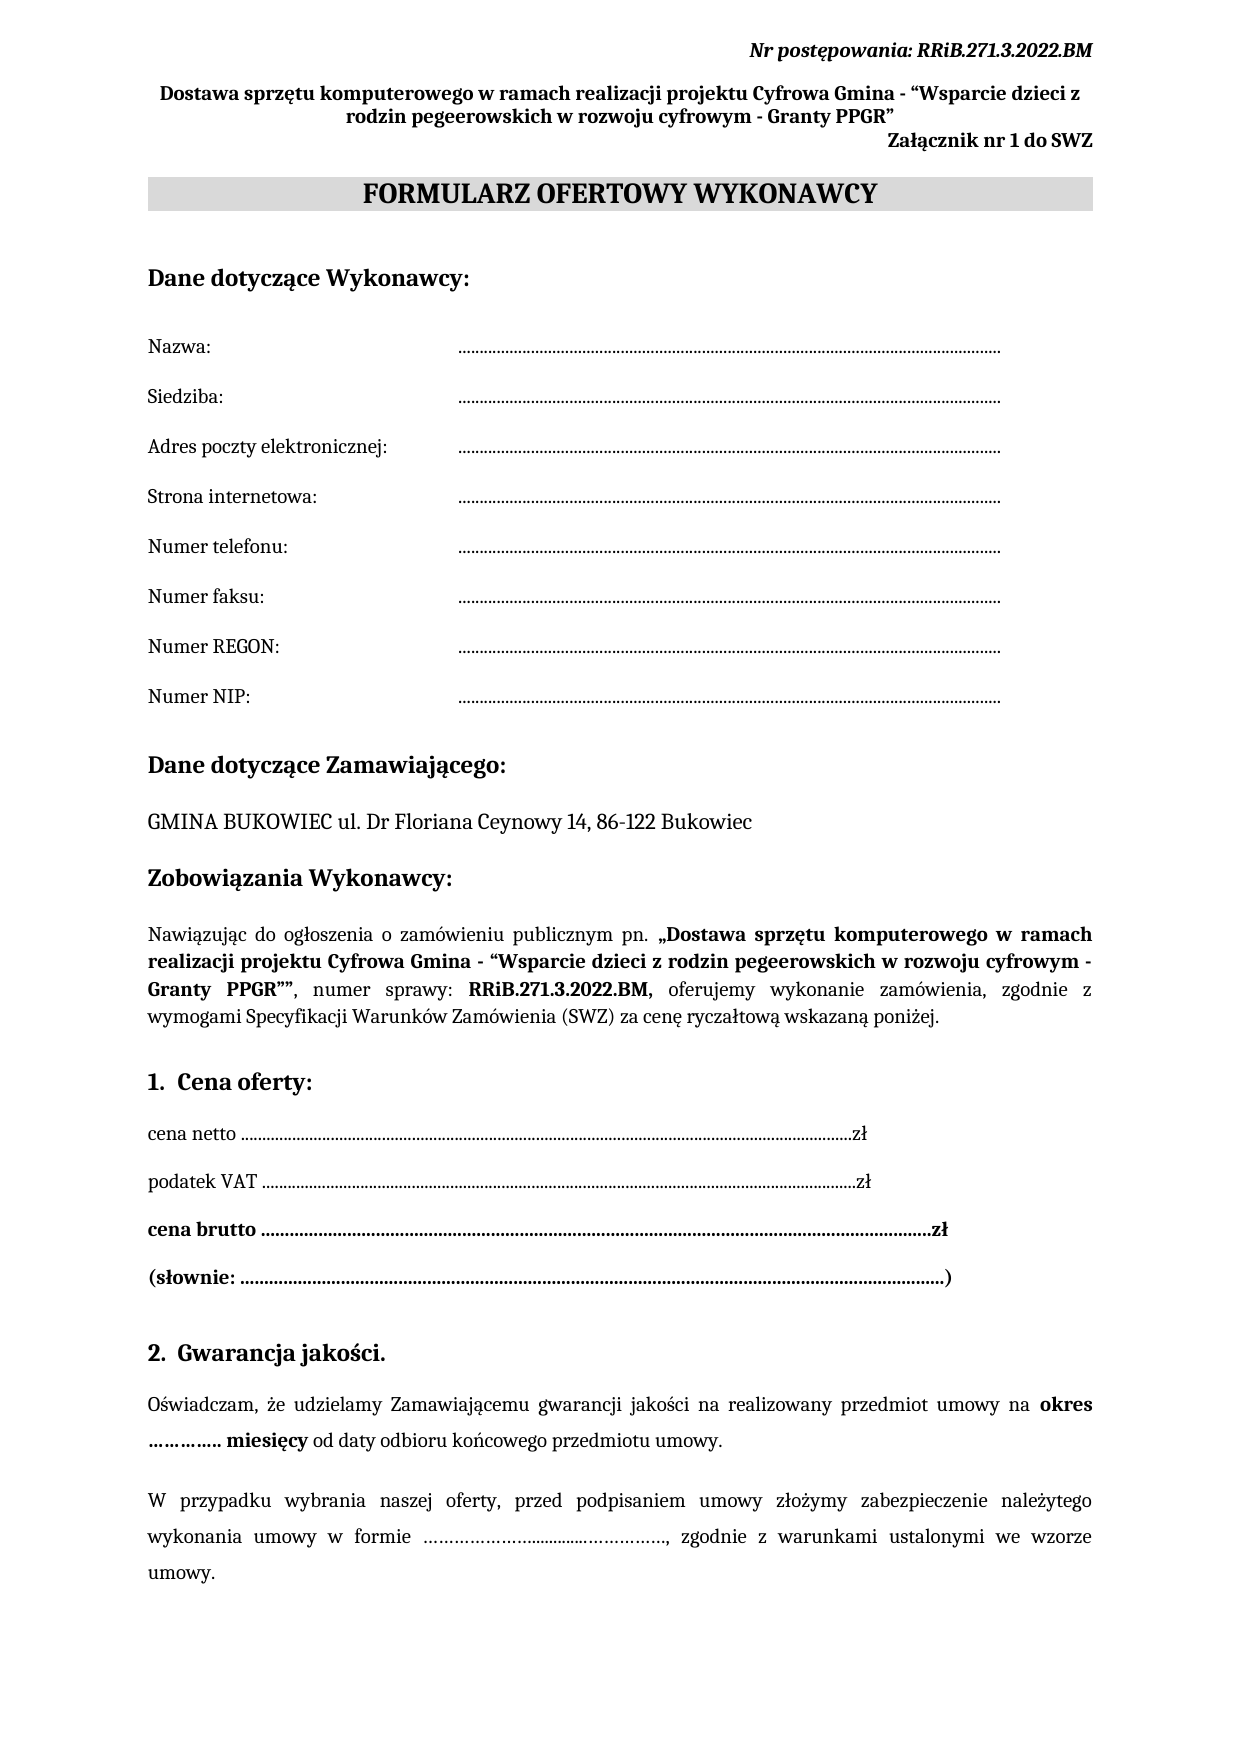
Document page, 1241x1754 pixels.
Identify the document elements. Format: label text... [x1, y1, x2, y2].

table_cell ............................................................................................................................... [447, 622, 1141, 672]
text GMINA BUKOWIEC ul. Dr Floriana Ceynowy 14, 86-122 Bukowiec [148, 809, 1093, 835]
text Zobowiązania Wykonawcy: [148, 864, 1093, 893]
text Oświadczam, że udzielamy Zamawiającemu gwarancji jakości na realizowany przedmiot umowy na okres ………….. miesięcy od daty odbioru końcowego przedmiotu umowy. [148, 1392, 1093, 1452]
text Gwarancja jakości. [148, 1338, 1093, 1367]
text Dane dotyczące Wykonawcy: [148, 264, 1093, 292]
text Załącznik nr 1 do SWZ [148, 129, 1093, 153]
table_cell Strona internetowa: [136, 472, 447, 522]
table_header ............................................................................................................................... [447, 322, 1141, 372]
table_cell ............................................................................................................................... [447, 422, 1141, 472]
text cena netto ...............................................................................................................................................zł [148, 1122, 1093, 1146]
table_cell ............................................................................................................................... [447, 522, 1141, 572]
text W przypadku wybrania naszej oferty, przed podpisaniem umowy złożymy zabezpieczenie należytego wykonania umowy w formie ………………….............……………, zgodnie z warunkami ustalonymi we wzorze umowy. [148, 1489, 1093, 1585]
table_cell ............................................................................................................................... [447, 472, 1141, 522]
text FORMULARZ OFERTOWY WYKONAWCY [148, 177, 1093, 211]
table_header Nazwa: [136, 322, 447, 372]
table_cell ............................................................................................................................... [447, 372, 1141, 422]
table_cell ............................................................................................................................... [447, 672, 1141, 722]
table_cell Numer telefonu: [136, 522, 447, 572]
table_cell Numer REGON: [136, 622, 447, 672]
text Dane dotyczące Zamawiającego: [148, 751, 1093, 779]
table_cell ............................................................................................................................... [447, 572, 1141, 622]
table_cell Numer NIP: [136, 672, 447, 722]
text Cena oferty: [148, 1068, 1093, 1097]
text cena brutto ............................................................................................................................................zł [148, 1218, 1093, 1242]
text Nawiązując do ogłoszenia o zamówieniu publicznym pn. „Dostawa sprzętu komputerowego w ramach realizacji projektu Cyfrowa Gmina - “Wsparcie dzieci z rodzin pegeerowskich w rozwoju cyfrowym - Granty PPGR””, numer sprawy: RRiB.271.3.2022.BM, oferujemy wykonanie zamówienia, zgodnie z wymogami Specyfikacji Warunków Zamówienia (SWZ) za cenę ryczałtową wskazaną poniżej. [148, 922, 1093, 1029]
table_cell Siedziba: [136, 372, 447, 422]
table_cell Adres poczty elektronicznej: [136, 422, 447, 472]
text podatek VAT ...........................................................................................................................................zł [148, 1170, 1093, 1194]
table_cell Numer faksu: [136, 572, 447, 622]
text (słownie: ...................................................................................................................................................) [148, 1266, 1093, 1289]
